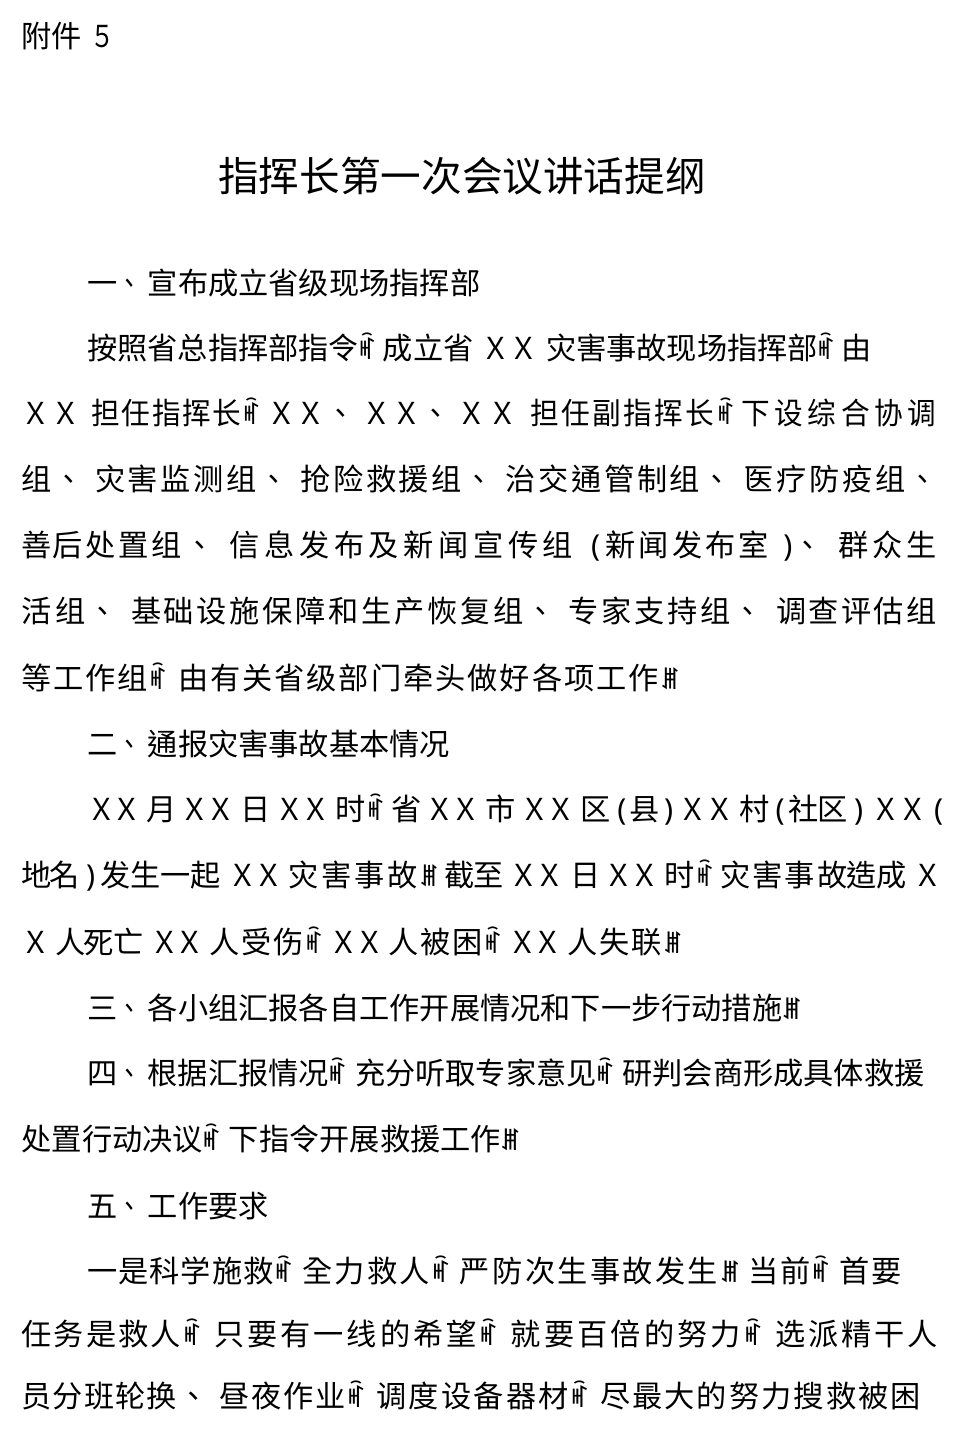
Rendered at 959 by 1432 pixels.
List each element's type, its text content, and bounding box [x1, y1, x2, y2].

text 五、 工作要求 [87, 1185, 954, 1226]
text ＸＸ 月 ＸＸ 日 ＸＸ 时ꎬ 省 ＸＸ 市 ＸＸ 区 ( 县 ) ＸＸ 村 ( 社区 ) ＸＸ ( 地名 ) 发生一起 ＸＸ 灾害事故ꎮ 截至 ＸＸ 日 ＸＸ 时ꎬ 灾害事故造成 ＸＸ 人死亡 ＸＸ 人受伤ꎬ ＸＸ 人被困ꎬ ＸＸ 人失联ꎮ [21, 788, 943, 962]
text 任务是救人ꎬ 只要有一线的希望ꎬ 就要百倍的努力ꎬ 选派精干人员分班轮换、 昼夜作业ꎬ 调度设备器材ꎬ 尽最大的努力搜救被困 [21, 1291, 938, 1416]
text 一、 宣布成立省级现场指挥部 [87, 262, 954, 303]
text 一是科学施救ꎬ 全力救人ꎬ 严防次生事故发生ꎮ 当前ꎬ 首要 [21, 1250, 954, 1291]
text 二、 通报灾害事故基本情况 [87, 723, 954, 764]
text ＸＸ 担任指挥长ꎬ ＸＸ、 ＸＸ、 ＸＸ 担任副指挥长ꎬ 下设综合协调组、 灾害监测组、 抢险救援组、 治交通管制组、 医疗防疫组、 善后处置组、 信息发布及新闻宣传组 ( 新闻发布室 )、 群众生活组、 基础设施保障和生产恢复组、 专家支持组、 调查评估组等工作组ꎬ 由有关省级部门牵头做好各项工作ꎮ [21, 392, 937, 698]
text 三、 各小组汇报各自工作开展情况和下一步行动措施ꎮ [87, 987, 954, 1028]
subtitle 指挥长第一次会议讲话提纲 [218, 148, 954, 203]
text 四、 根据汇报情况ꎬ 充分听取专家意见ꎬ 研判会商形成具体救援处置行动决议ꎬ 下指令开展救援工作ꎮ [21, 1052, 937, 1159]
text 附件 ５ [21, 16, 954, 57]
text 按照省总指挥部指令ꎬ 成立省 ＸＸ 灾害事故现场指挥部ꎬ 由 [87, 327, 954, 368]
